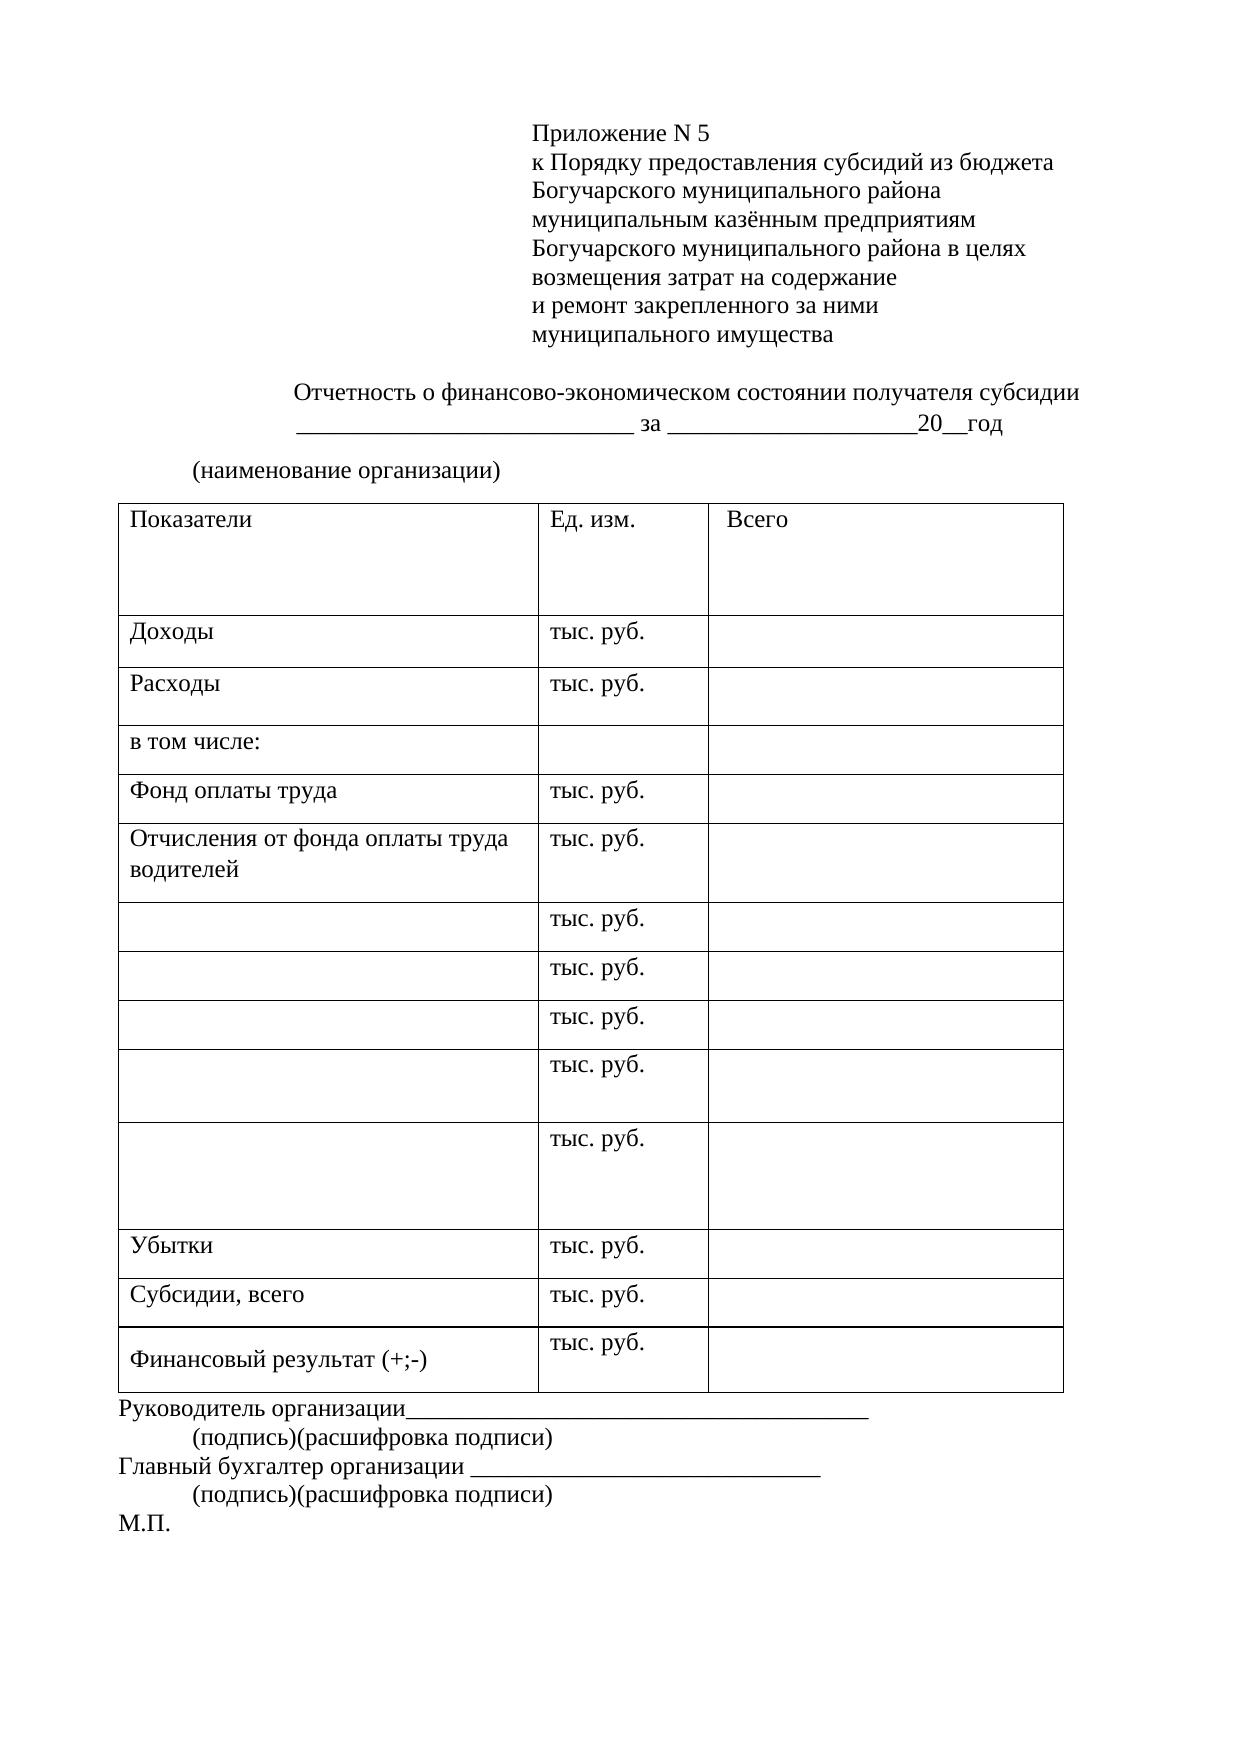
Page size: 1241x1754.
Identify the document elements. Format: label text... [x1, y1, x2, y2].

table_cell Фонд оплаты труда [119, 775, 538, 822]
table_cell тыс. руб. [539, 952, 708, 1000]
text М.П. [118, 1508, 1181, 1537]
table_cell тыс. руб. [539, 1279, 708, 1326]
table_cell тыс. руб. [539, 616, 708, 667]
text (подпись)(расшифровка подписи) [118, 1479, 1181, 1508]
table_cell [709, 1123, 1063, 1229]
text Отчетность о финансово-экономическом состоянии получателя субсидии ___________________________ за ____________________20__год [118, 377, 1181, 437]
table_cell [119, 903, 538, 951]
table_cell [709, 1001, 1063, 1048]
table_cell [119, 1050, 538, 1122]
text (подпись)(расшифровка подписи) [118, 1422, 1181, 1451]
table_cell Субсидии, всего [119, 1279, 538, 1326]
text Богучарского муниципального района в целях [532, 233, 1181, 262]
text Главный бухгалтер организации ____________________________ [118, 1451, 1181, 1479]
table_cell [709, 668, 1063, 725]
table_header Всего [709, 504, 1063, 615]
text к Порядку предоставления субсидий из бюджета [532, 147, 1181, 176]
table_cell [709, 952, 1063, 1000]
table_cell тыс. руб. [539, 824, 708, 902]
table_cell Расходы [119, 668, 538, 725]
table_cell [709, 1230, 1063, 1278]
table_cell [709, 1328, 1063, 1392]
table_cell тыс. руб. [539, 1328, 708, 1392]
table_cell [709, 903, 1063, 951]
table_cell [709, 726, 1063, 774]
table_cell тыс. руб. [539, 1230, 708, 1278]
table_cell [709, 616, 1063, 667]
table_cell тыс. руб. [539, 668, 708, 725]
text Руководитель организации_____________________________________ [118, 1393, 1181, 1422]
table_cell [709, 775, 1063, 822]
table_cell Доходы [119, 616, 538, 667]
text М.П.Приложение N 5 [532, 118, 1181, 147]
text муниципального имущества [532, 319, 1181, 348]
text муниципальным казённым предприятиям [532, 204, 1181, 233]
table_cell тыс. руб. [539, 903, 708, 951]
table_cell [119, 952, 538, 1000]
table_cell в том числе: [119, 726, 538, 774]
table_cell Убытки [119, 1230, 538, 1278]
table_cell [119, 1001, 538, 1048]
text возмещения затрат на содержание [532, 262, 1181, 291]
text (наименование организации) [118, 456, 1181, 484]
table_cell Финансовый результат (+;-) [119, 1328, 538, 1392]
table_cell тыс. руб. [539, 775, 708, 822]
table_header Ед. изм. [539, 504, 708, 615]
table_cell Отчисления от фонда оплаты труда водителей [119, 824, 538, 902]
table_cell тыс. руб. [539, 1050, 708, 1122]
table_header Показатели [119, 504, 538, 615]
table_cell тыс. руб. [539, 1123, 708, 1229]
table_cell [119, 1123, 538, 1229]
text и ремонт закрепленного за ними [532, 291, 1181, 319]
table_cell тыс. руб. [539, 1001, 708, 1048]
table_cell [709, 1050, 1063, 1122]
table_cell [709, 824, 1063, 902]
text Богучарского муниципального района [532, 176, 1181, 204]
table_cell [709, 1279, 1063, 1326]
table_cell [539, 726, 708, 774]
